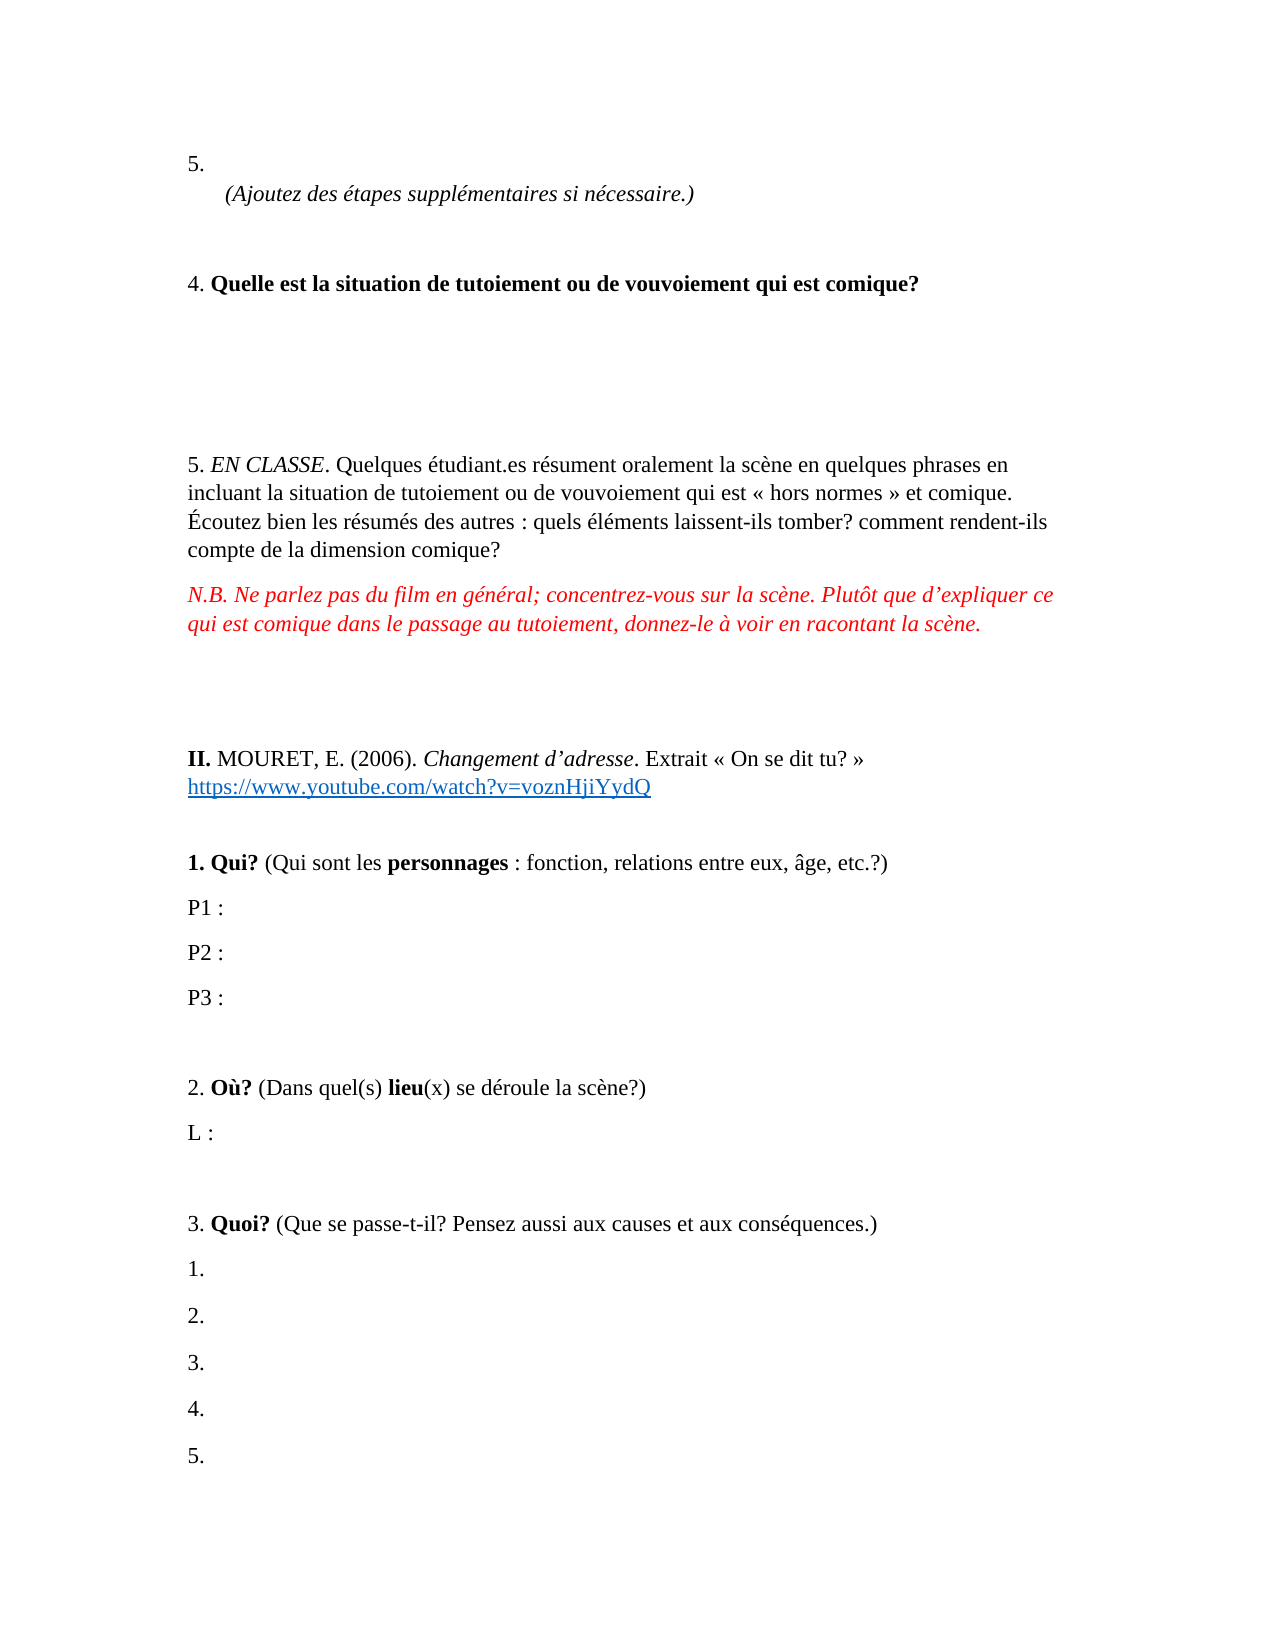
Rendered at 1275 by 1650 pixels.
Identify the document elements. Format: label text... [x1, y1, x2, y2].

text II. MOURET, E. (2006). Changement d’adresse. Extrait « On se dit tu? » https://www.youtube.com/watch?v=voznHjiYydQ [187, 745, 1087, 830]
text 3. Quoi? (Que se passe-t-il? Pensez aussi aux causes et aux conséquences.) [187, 1210, 1087, 1236]
text 1. Qui? (Qui sont les personnages : fonction, relations entre eux, âge, etc.?) [187, 849, 1087, 875]
text L : [187, 1119, 1087, 1146]
text P1 : [187, 894, 1087, 920]
text P2 : [187, 939, 1087, 965]
text 1. [187, 1255, 1087, 1281]
text 4. [187, 1395, 1087, 1422]
text 2. [187, 1302, 1087, 1328]
text P3 : [187, 984, 1087, 1011]
text 4. Quelle est la situation de tutoiement ou de vouvoiement qui est comique? [187, 270, 1087, 297]
text N.B. Ne parlez pas du film en général; concentrez-vous sur la scène. Plutôt que d’expliquer ce qui est comique dans le passage au tutoiement, donnez-le à voir en racontant la scène. [187, 581, 1087, 636]
text 5. EN CLASSE. Quelques étudiant.es résument oralement la scène en quelques phrases en incluant la situation de tutoiement ou de vouvoiement qui est « hors normes » et comique. Écoutez bien les résumés des autres : quels éléments laissent-ils tomber? comment rendent-ils compte de la dimension comique? [187, 451, 1087, 562]
text 2. Où? (Dans quel(s) lieu(x) se déroule la scène?) [187, 1074, 1087, 1101]
list (Ajoutez des étapes supplémentaires si nécessaire.) [225, 180, 1087, 207]
text 3. [187, 1348, 1087, 1375]
text 5. [187, 1442, 1087, 1469]
